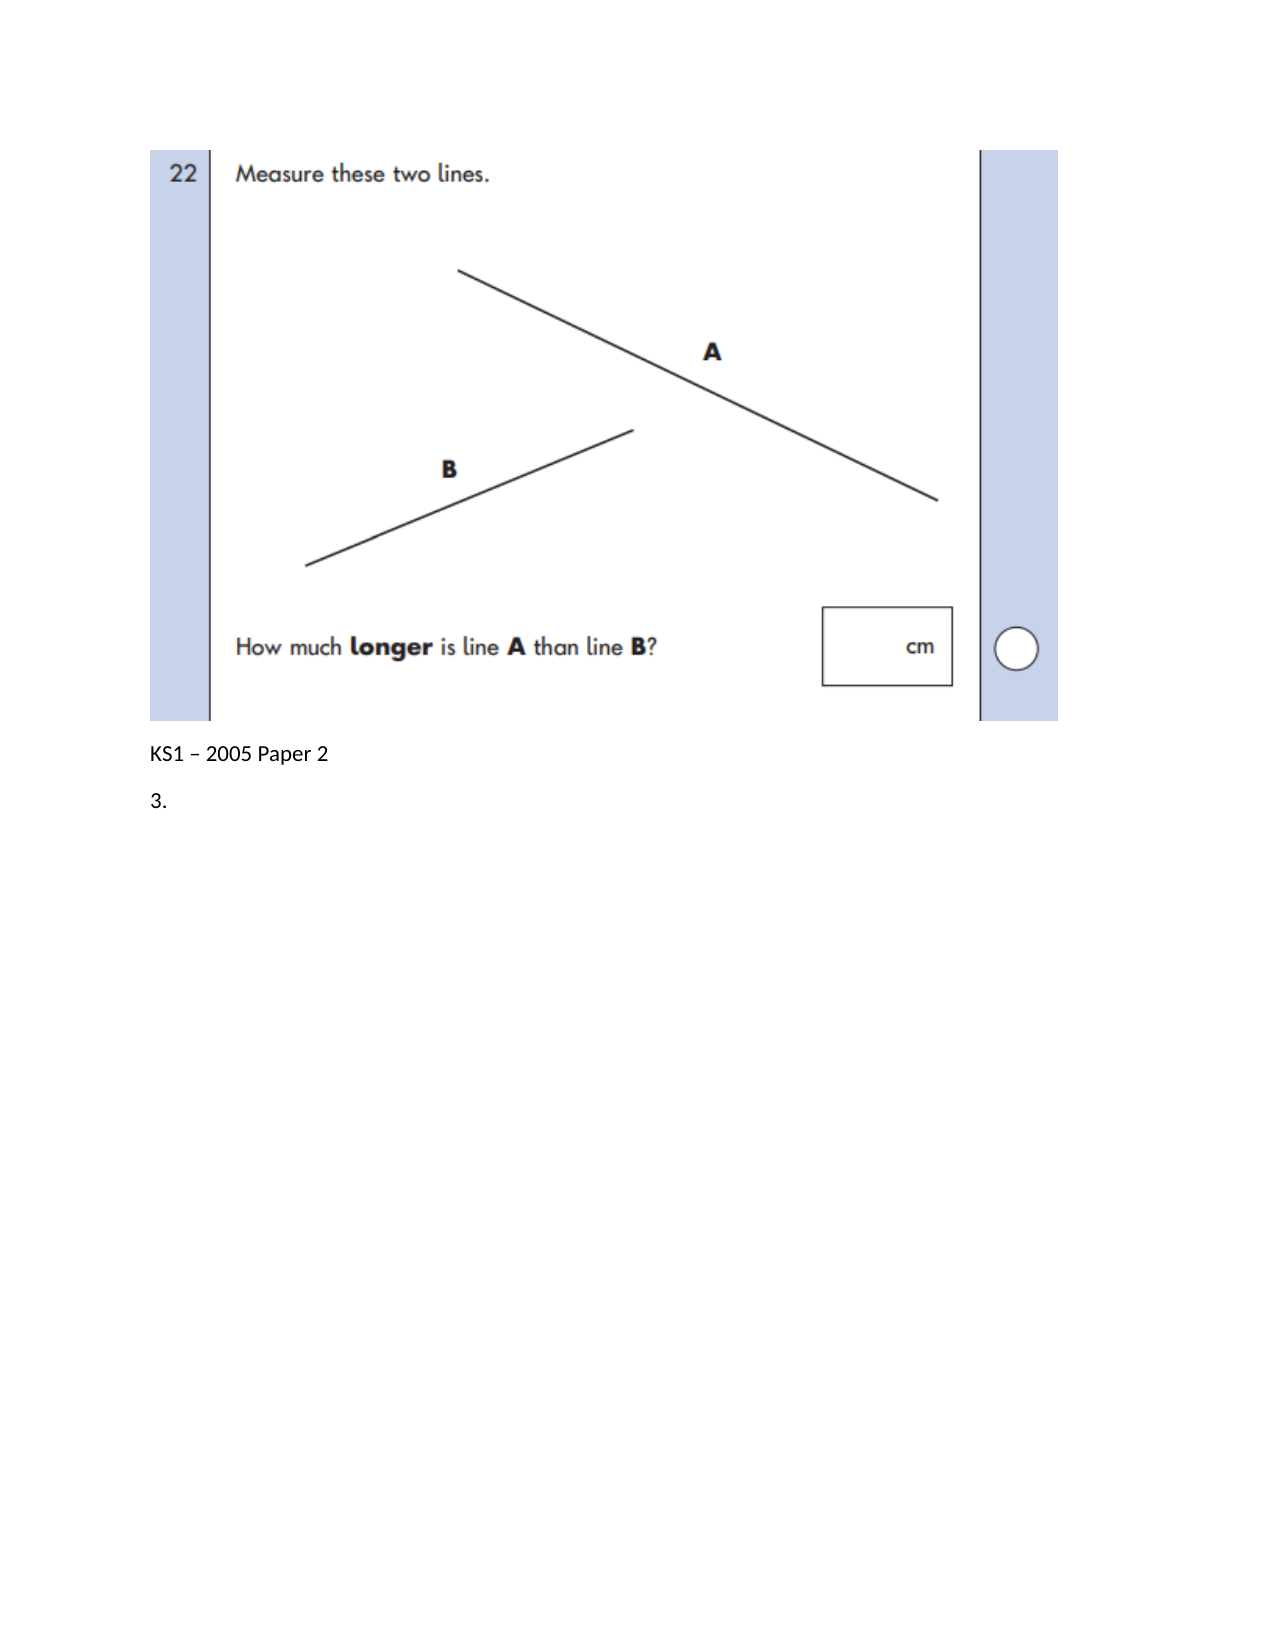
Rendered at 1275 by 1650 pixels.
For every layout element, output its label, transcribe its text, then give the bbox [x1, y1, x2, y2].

picture [150, 150, 1058, 721]
text KS1 – 2005 Paper 2 [150, 739, 1125, 767]
text 3. [150, 786, 1125, 814]
